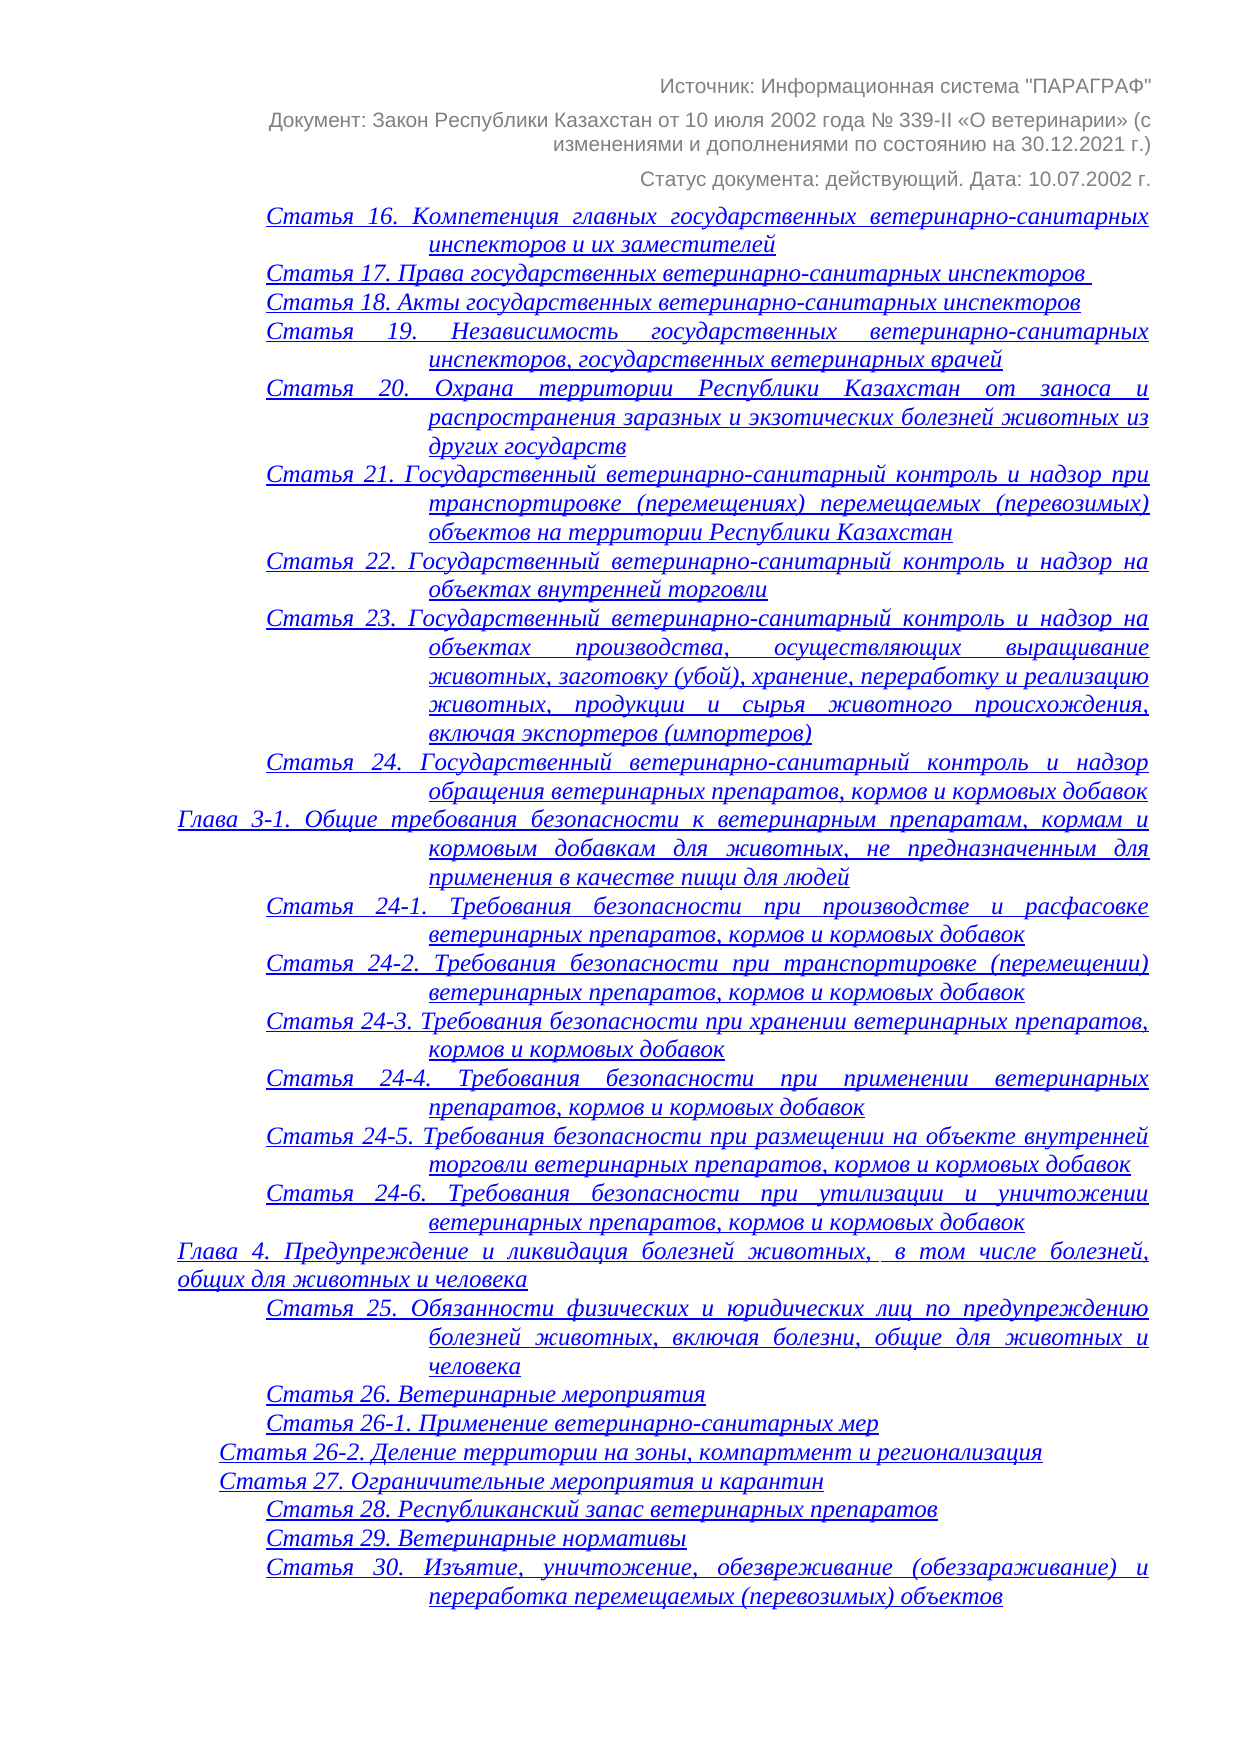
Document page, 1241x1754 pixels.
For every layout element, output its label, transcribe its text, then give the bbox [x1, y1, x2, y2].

text Статья 27. Ограничительные мероприятия и карантин [177, 1466, 1152, 1494]
text Статья 24-6. Требования безопасности при утилизации и уничтожении ветеринарных препаратов, кормов и кормовых добавок [266, 1178, 1152, 1236]
text Статья 26. Ветеринарные мероприятия [266, 1379, 1152, 1408]
text Статья 24-2. Требования безопасности при транспортировке (перемещении) ветеринарных препаратов, кормов и кормовых добавок [266, 948, 1152, 1006]
text Статья 16. Компетенция главных государственных ветеринарно-санитарных инспекторов и их заместителей [266, 201, 1152, 258]
text Статья 24. Государственный ветеринарно-санитарный контроль и надзор обращения ветеринарных препаратов, кормов и кормовых добавок [266, 747, 1152, 804]
text Статья 20. Охрана территории Республики Казахстан от заноса и распространения заразных и экзотических болезней животных из других государств [266, 373, 1152, 459]
text Статья 24-4. Требования безопасности при применении ветеринарных препаратов, кормов и кормовых добавок [266, 1063, 1152, 1121]
text Статья 30. Изъятие, уничтожение, обезвреживание (обеззараживание) и переработка перемещаемых (перевозимых) объектов [266, 1552, 1152, 1609]
text Статья 24-1. Требования безопасности при производстве и расфасовке ветеринарных препаратов, кормов и кормовых добавок [266, 891, 1152, 948]
text Статья 24-5. Требования безопасности при размещении на объекте внутренней торговли ветеринарных препаратов, кормов и кормовых добавок [266, 1121, 1152, 1178]
text Глава 4. Предупреждение и ликвидация болезней животных, в том числе болезней, общих для животных и человека [177, 1236, 1152, 1293]
text Статья 18. Акты государственных ветеринарно-санитарных инспекторов [266, 287, 1152, 316]
text Статья 21. Государственный ветеринарно-санитарный контроль и надзор при транспортировке (перемещениях) перемещаемых (перевозимых) объектов на территории Республики Казахстан [266, 459, 1152, 546]
text Статья 25. Обязанности физических и юридических лиц по предупреждению болезней животных, включая болезни, общие для животных и человека [266, 1293, 1152, 1379]
text Глава 3-1. Общие требования безопасности к ветеринарным препаратам, кормам и кормовым добавкам для животных, не предназначенным для применения в качестве пищи для людей [177, 804, 1152, 891]
text Статья 28. Республиканский запас ветеринарных препаратов [266, 1494, 1152, 1523]
text Статья 19. Независимость государственных ветеринарно-санитарных инспекторов, государственных ветеринарных врачей [266, 316, 1152, 373]
text Статья 17. Права государственных ветеринарно-санитарных инспекторов [266, 258, 1152, 287]
text Статья 29. Ветеринарные нормативы [266, 1523, 1152, 1552]
text Статья 26-2. Деление территории на зоны, компартмент и регионализация [177, 1437, 1152, 1466]
text Статья 26-1. Применение ветеринарно-санитарных мер [266, 1408, 1152, 1437]
text Статья 23. Государственный ветеринарно-санитарный контроль и надзор на объектах производства, осуществляющих выращивание животных, заготовку (убой), хранение, переработку и реализацию животных, продукции и сырья животного происхождения, включая экспортеров (импортеров) [266, 603, 1152, 747]
text Статья 22. Государственный ветеринарно-санитарный контроль и надзор на объектах внутренней торговли [266, 546, 1152, 603]
text Статья 24-3. Требования безопасности при хранении ветеринарных препаратов, кормов и кормовых добавок [266, 1006, 1152, 1063]
